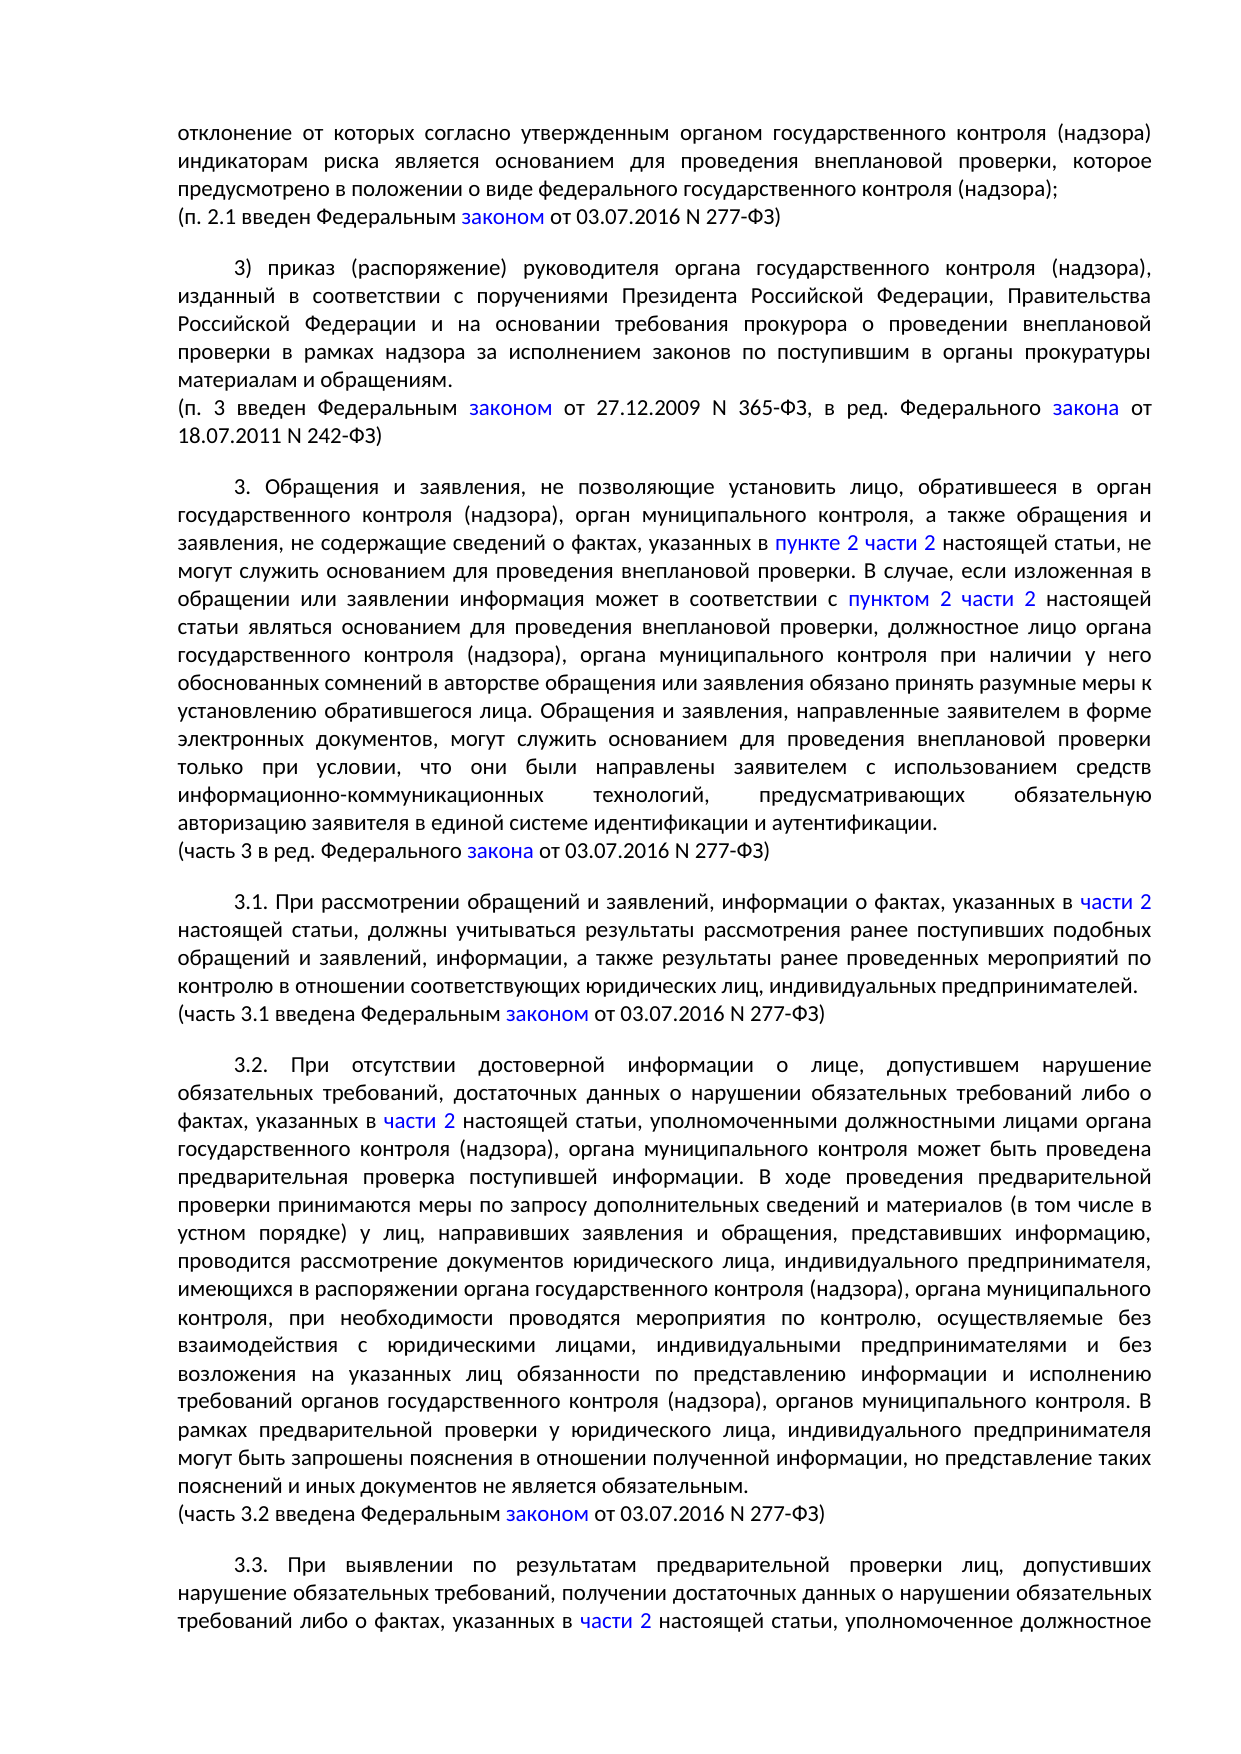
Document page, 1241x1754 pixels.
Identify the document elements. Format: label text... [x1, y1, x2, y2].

text 3.1. При рассмотрении обращений и заявлений, информации о фактах, указанных в части 2 настоящей статьи, должны учитываться результаты рассмотрения ранее поступивших подобных обращений и заявлений, информации, а также результаты ранее проведенных мероприятий по контролю в отношении соответствующих юридических лиц, индивидуальных предпринимателей. [177, 887, 1152, 999]
text (часть 3.1 введена Федеральным законом от 03.07.2016 N 277-ФЗ) [177, 999, 1152, 1027]
text 3.2. При отсутствии достоверной информации о лице, допустившем нарушение обязательных требований, достаточных данных о нарушении обязательных требований либо о фактах, указанных в части 2 настоящей статьи, уполномоченными должностными лицами органа государственного контроля (надзора), органа муниципального контроля может быть проведена предварительная проверка поступившей информации. В ходе проведения предварительной проверки принимаются меры по запросу дополнительных сведений и материалов (в том числе в устном порядке) у лиц, направивших заявления и обращения, представивших информацию, проводится рассмотрение документов юридического лица, индивидуального предпринимателя, имеющихся в распоряжении органа государственного контроля (надзора), органа муниципального контроля, при необходимости проводятся мероприятия по контролю, осуществляемые без взаимодействия с юридическими лицами, индивидуальными предпринимателями и без возложения на указанных лиц обязанности по представлению информации и исполнению требований органов государственного контроля (надзора), органов муниципального контроля. В рамках предварительной проверки у юридического лица, индивидуального предпринимателя могут быть запрошены пояснения в отношении полученной информации, но представление таких пояснений и иных документов не является обязательным. [177, 1050, 1152, 1499]
text (п. 3 введен Федеральным законом от 27.12.2009 N 365-ФЗ, в ред. Федерального закона от 18.07.2011 N 242-ФЗ) [177, 393, 1152, 449]
text (часть 3.2 введена Федеральным законом от 03.07.2016 N 277-ФЗ) [177, 1499, 1152, 1527]
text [177, 1550, 1152, 1634]
text 3. Обращения и заявления, не позволяющие установить лицо, обратившееся в орган государственного контроля (надзора), орган муниципального контроля, а также обращения и заявления, не содержащие сведений о фактах, указанных в пункте 2 части 2 настоящей статьи, не могут служить основанием для проведения внеплановой проверки. В случае, если изложенная в обращении или заявлении информация может в соответствии с пунктом 2 части 2 настоящей статьи являться основанием для проведения внеплановой проверки, должностное лицо органа государственного контроля (надзора), органа муниципального контроля при наличии у него обоснованных сомнений в авторстве обращения или заявления обязано принять разумные меры к установлению обратившегося лица. Обращения и заявления, направленные заявителем в форме электронных документов, могут служить основанием для проведения внеплановой проверки только при условии, что они были направлены заявителем с использованием средств информационно-коммуникационных технологий, предусматривающих обязательную авторизацию заявителя в единой системе идентификации и аутентификации. [177, 472, 1152, 836]
text (часть 3 в ред. Федерального закона от 03.07.2016 N 277-ФЗ) [177, 836, 1152, 864]
text (п. 2.1 введен Федеральным законом от 03.07.2016 N 277-ФЗ) [177, 202, 1152, 230]
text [177, 118, 1152, 202]
text 3) приказ (распоряжение) руководителя органа государственного контроля (надзора), изданный в соответствии с поручениями Президента Российской Федерации, Правительства Российской Федерации и на основании требования прокурора о проведении внеплановой проверки в рамках надзора за исполнением законов по поступившим в органы прокуратуры материалам и обращениям. [177, 253, 1152, 393]
